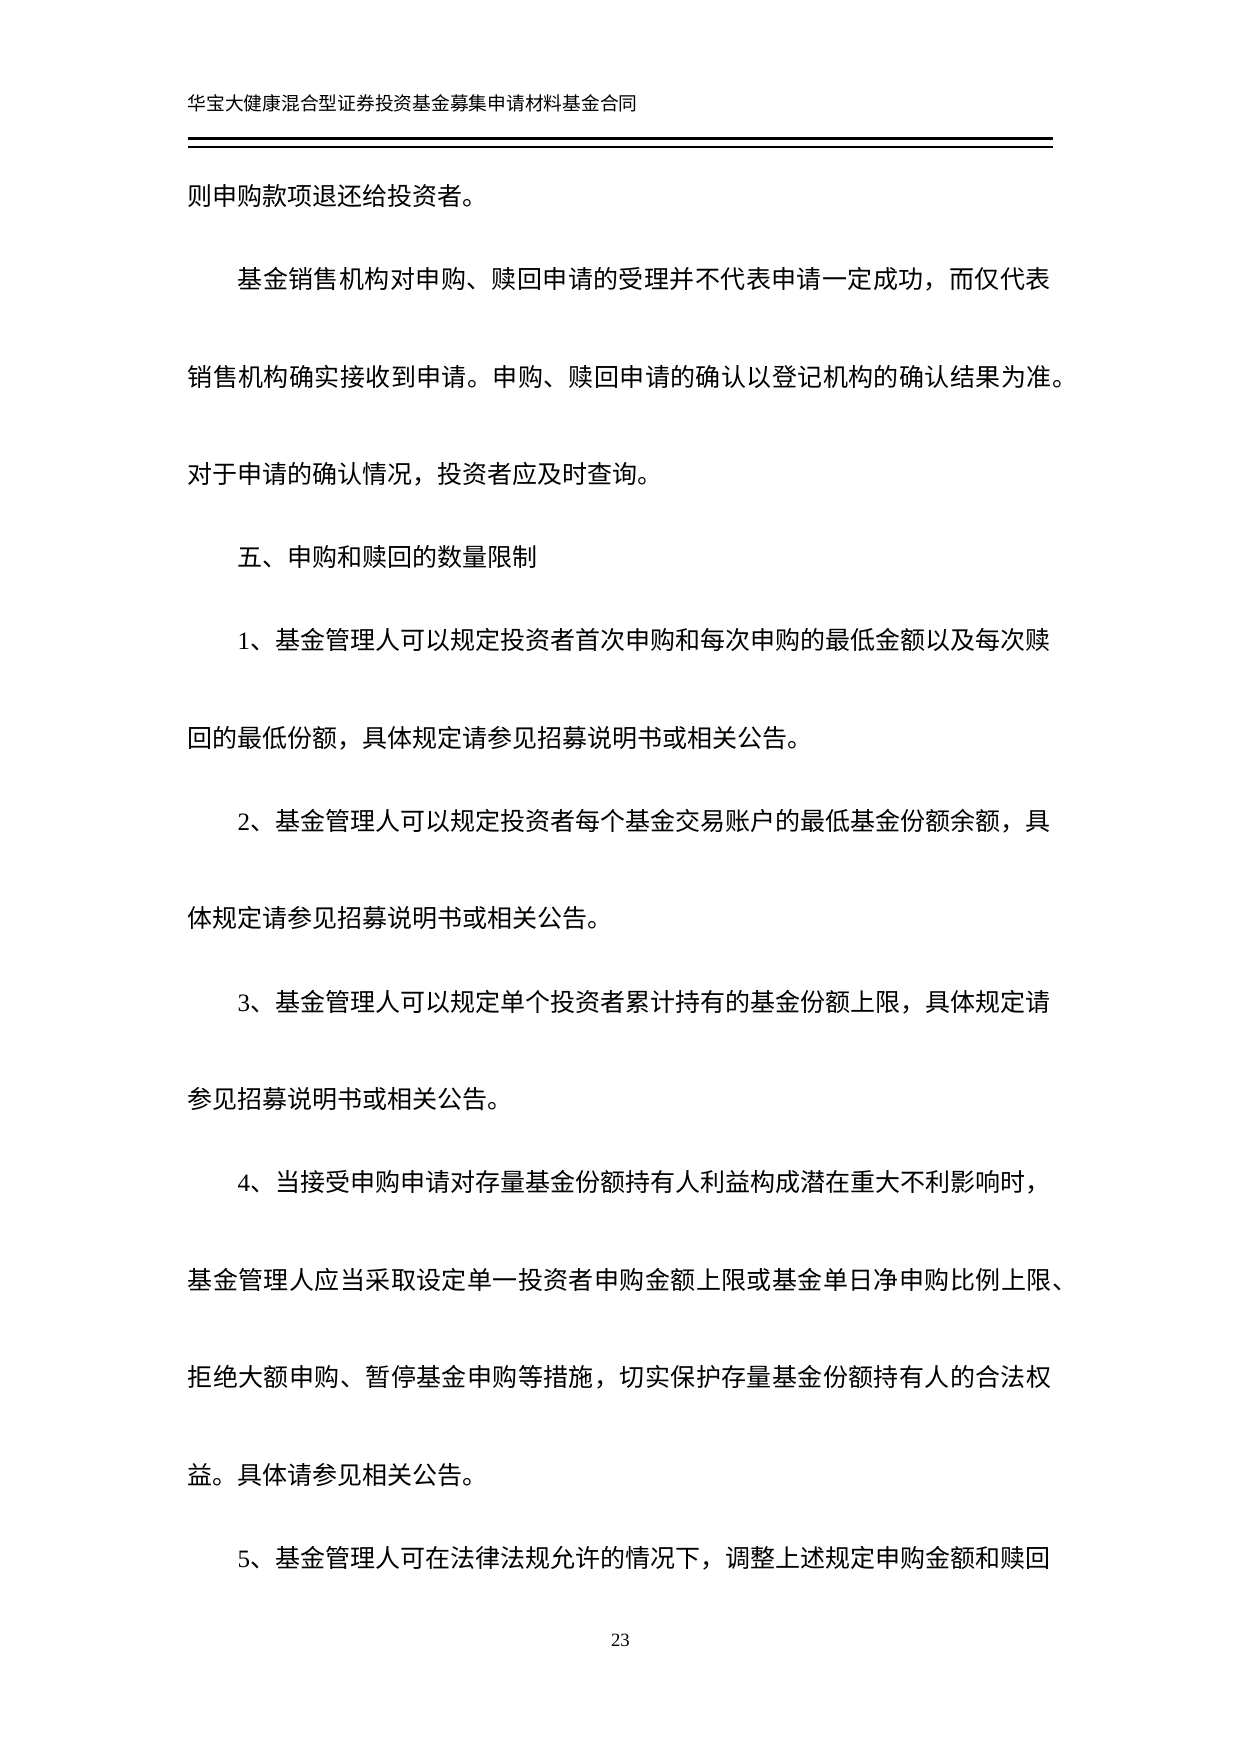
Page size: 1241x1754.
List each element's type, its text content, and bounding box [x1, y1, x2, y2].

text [187, 162, 1053, 227]
text 五、申购和赎回的数量限制 [187, 523, 1053, 588]
text 1、基金管理人可以规定投资者首次申购和每次申购的最低金额以及每次赎回的最低份额，具体规定请参见招募说明书或相关公告。 [187, 606, 1053, 769]
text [187, 1524, 1053, 1589]
text 4、当接受申购申请对存量基金份额持有人利益构成潜在重大不利影响时，基金管理人应当采取设定单一投资者申购金额上限或基金单日净申购比例上限、拒绝大额申购、暂停基金申购等措施，切实保护存量基金份额持有人的合法权益。具体请参见相关公告。 [187, 1148, 1053, 1506]
text 基金销售机构对申购、赎回申请的受理并不代表申请一定成功，而仅代表销售机构确实接收到申请。申购、赎回申请的确认以登记机构的确认结果为准。对于申请的确认情况，投资者应及时查询。 [187, 245, 1053, 505]
text 3、基金管理人可以规定单个投资者累计持有的基金份额上限，具体规定请参见招募说明书或相关公告。 [187, 968, 1053, 1130]
text 2、基金管理人可以规定投资者每个基金交易账户的最低基金份额余额，具体规定请参见招募说明书或相关公告。 [187, 787, 1053, 949]
